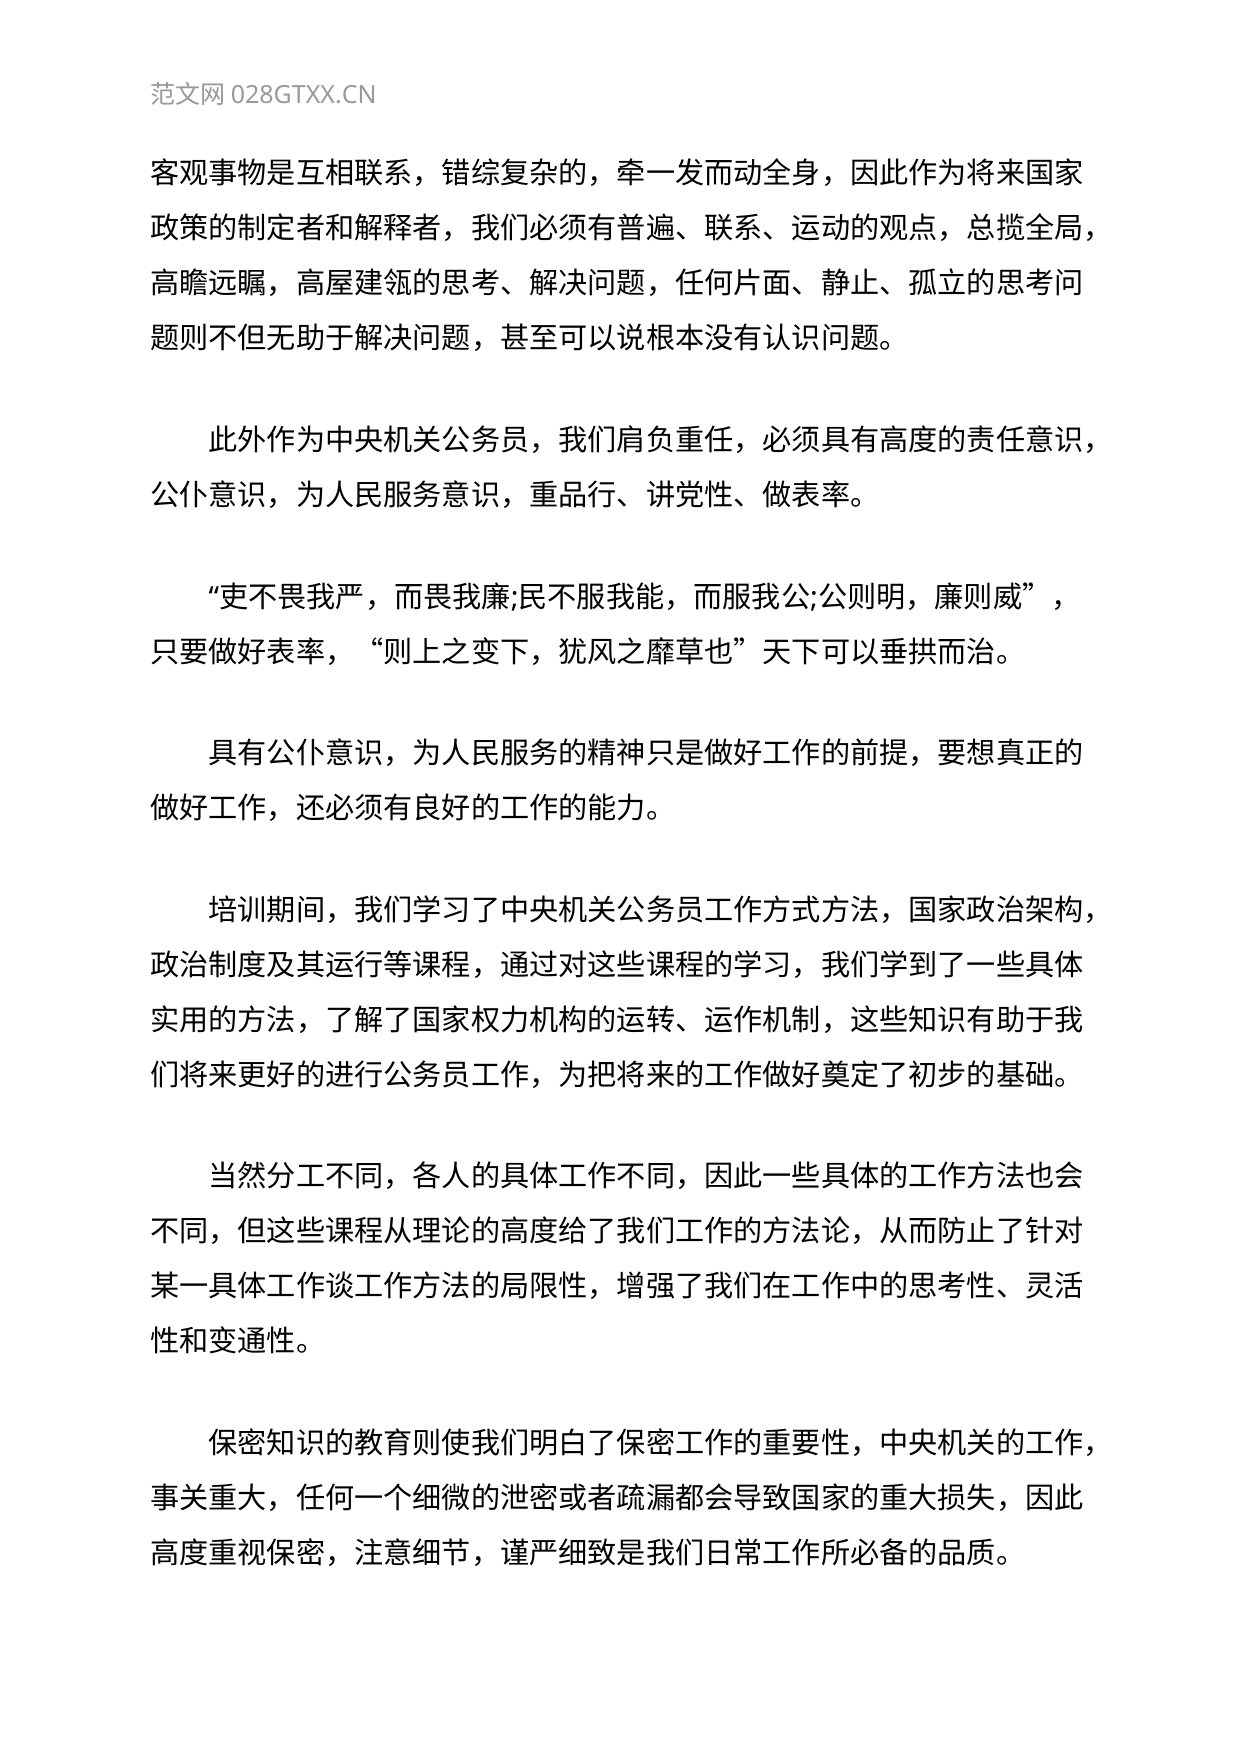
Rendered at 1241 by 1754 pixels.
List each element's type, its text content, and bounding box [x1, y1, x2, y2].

text 具有公仆意识，为人民服务的精神只是做好工作的前提，要想真正的做好工作，还必须有良好的工作的能力。 [150, 730, 1090, 827]
text 此外作为中央机关公务员，我们肩负重任，必须具有高度的责任意识，公仆意识，为人民服务意识，重品行、讲党性、做表率。 [150, 416, 1090, 514]
text “吏不畏我严，而畏我廉;民不服我能，而服我公;公则明，廉则威”，只要做好表率，“则上之变下，犹风之靡草也”天下可以垂拱而治。 [150, 573, 1090, 670]
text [150, 150, 1090, 357]
text 培训期间，我们学习了中央机关公务员工作方式方法，国家政治架构，政治制度及其运行等课程，通过对这些课程的学习，我们学到了一些具体实用的方法，了解了国家权力机构的运转、运作机制，这些知识有助于我们将来更好的进行公务员工作，为把将来的工作做好奠定了初步的基础。 [150, 887, 1090, 1093]
text 当然分工不同，各人的具体工作不同，因此一些具体的工作方法也会不同，但这些课程从理论的高度给了我们工作的方法论，从而防止了针对某一具体工作谈工作方法的局限性，增强了我们在工作中的思考性、灵活性和变通性。 [150, 1153, 1090, 1360]
text 保密知识的教育则使我们明白了保密工作的重要性，中央机关的工作，事关重大，任何一个细微的泄密或者疏漏都会导致国家的重大损失，因此高度重视保密，注意细节，谨严细致是我们日常工作所必备的品质。 [150, 1419, 1090, 1572]
